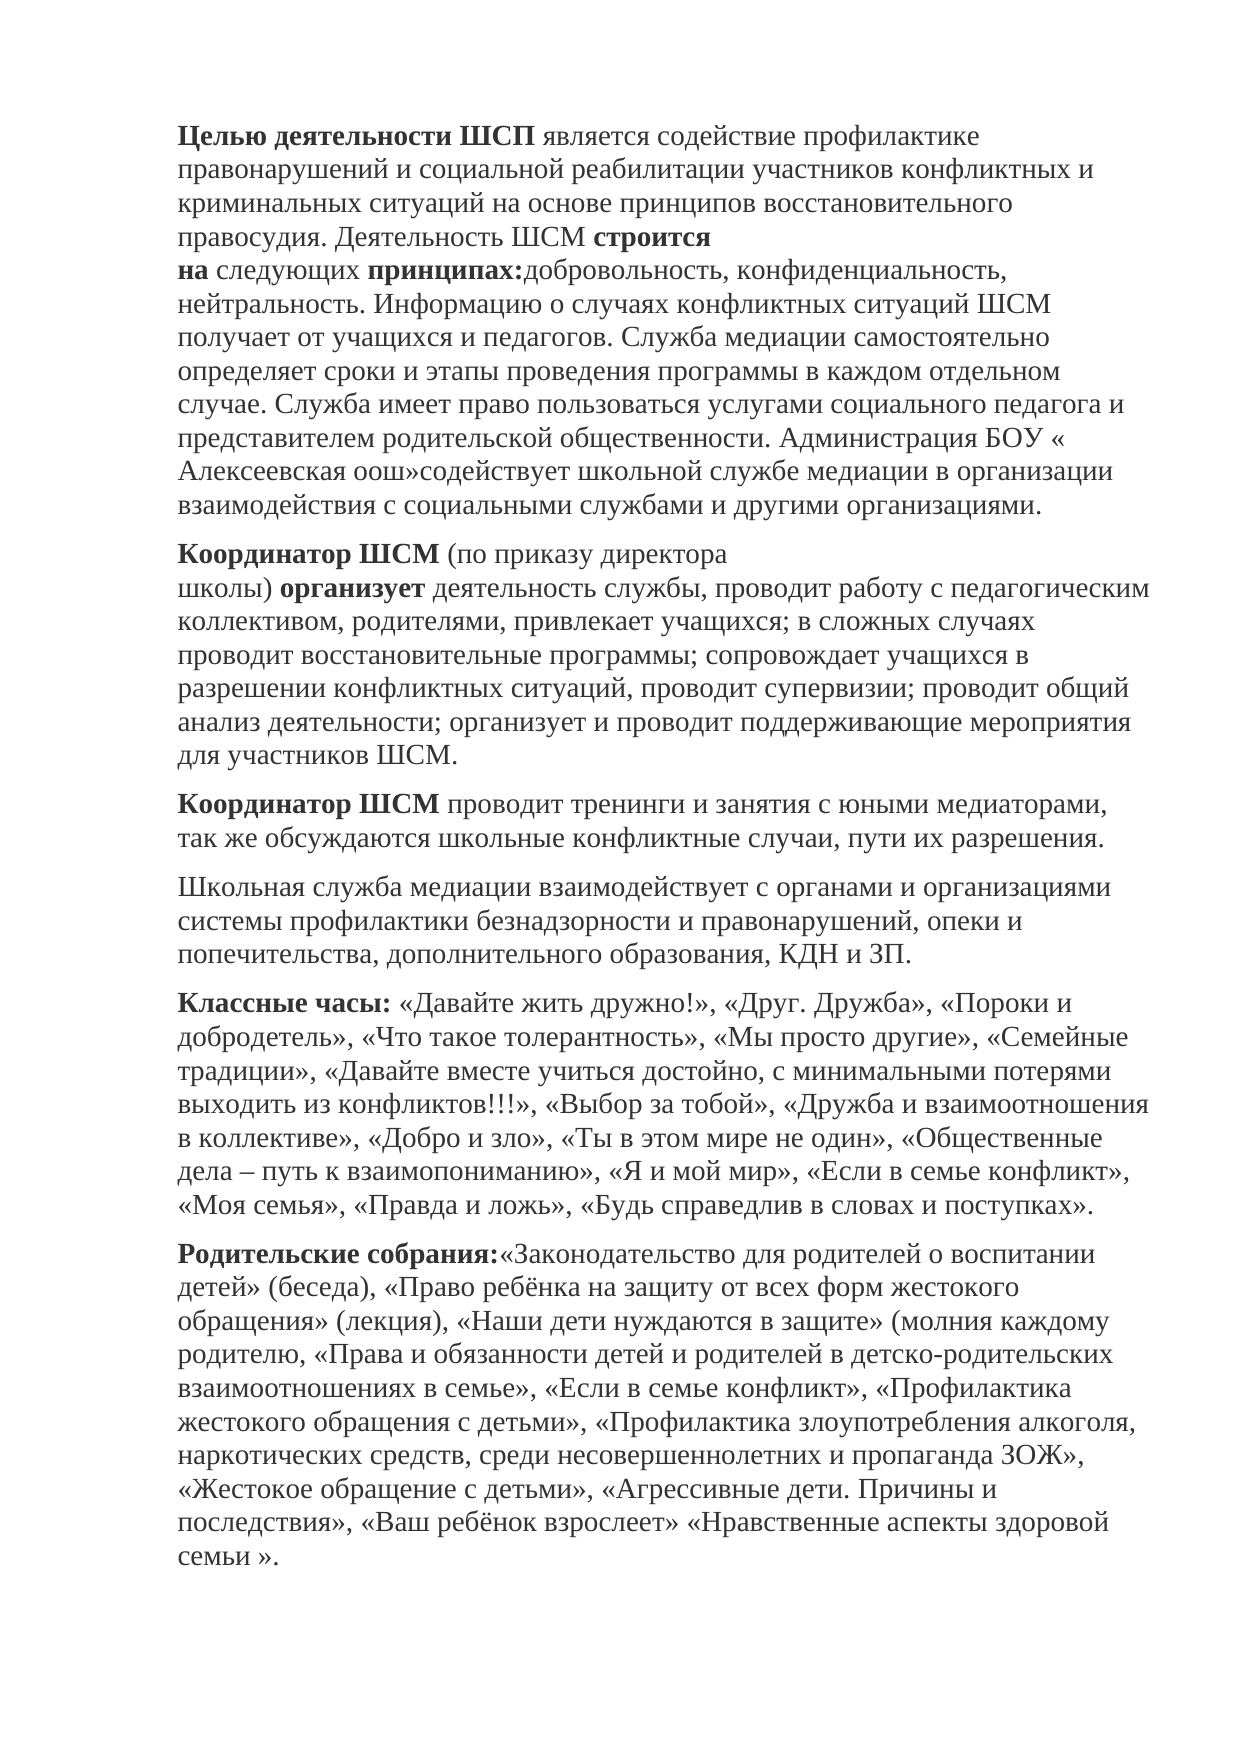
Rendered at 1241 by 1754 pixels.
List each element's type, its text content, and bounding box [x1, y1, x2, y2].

text Координатор ШСМ (по приказу директора школы) организует деятельность службы, проводит работу с педагогическим коллективом, родителями, привлекает учащихся; в сложных случаях проводит восстановительные программы; сопровождает учащихся в разрешении конфликтных ситуаций, проводит супервизии; проводит общий анализ деятельности; организует и проводит поддерживающие мероприятия для участников ШСМ. [177, 536, 1152, 771]
text Координатор ШСМ проводит тренинги и занятия с юными медиаторами, так же обсуждаются школьные конфликтные случаи, пути их разрешения. [177, 787, 1152, 854]
text Целью деятельности ШСП является содействие профилактике правонарушений и социальной реабилитации участников конфликтных и криминальных ситуаций на основе принципов восстановительного правосудия. Деятельность ШСМ строится на следующих принципах:добровольность, конфиденциальность, нейтральность. Информацию о случаях конфликтных ситуаций ШСМ получает от учащихся и педагогов. Служба медиации самостоятельно определяет сроки и этапы проведения программы в каждом отдельном случае. Служба имеет право пользоваться услугами социального педагога и представителем родительской общественности. Администрация БОУ « Алексеевская оош»содействует школьной службе медиации в организации взаимодействия с социальными службами и другими организациями. [177, 118, 1152, 521]
text Родительские собрания:«Законодательство для родителей о воспитании детей» (беседа), «Право ребёнка на защиту от всех форм жестокого обращения» (лекция), «Наши дети нуждаются в защите» (молния каждому родителю, «Права и обязанности детей и родителей в детско-родительских взаимоотношениях в семье», «Если в семье конфликт», «Профилактика жестокого обращения с детьми», «Профилактика злоупотребления алкоголя, наркотических средств, среди несовершеннолетних и пропаганда ЗОЖ», «Жестокое обращение с детьми», «Агрессивные дети. Причины и последствия», «Ваш ребёнок взрослеет» «Нравственные аспекты здоровой семьи ». [177, 1236, 1152, 1571]
text Классные часы: «Давайте жить дружно!», «Друг. Дружба», «Пороки и добродетель», «Что такое толерантность», «Мы просто другие», «Семейные традиции», «Давайте вместе учиться достойно, с минимальными потерями выходить из конфликтов!!!», «Выбор за тобой», «Дружба и взаимоотношения в коллективе», «Добро и зло», «Ты в этом мире не один», «Общественные дела – путь к взаимопониманию», «Я и мой мир», «Если в семье конфликт», «Моя семья», «Правда и ложь», «Будь справедлив в словах и поступках». [177, 986, 1152, 1220]
text Школьная служба медиации взаимодействует с органами и организациями системы профилактики безнадзорности и правонарушений, опеки и попечительства, дополнительного образования, КДН и ЗП. [177, 869, 1152, 970]
